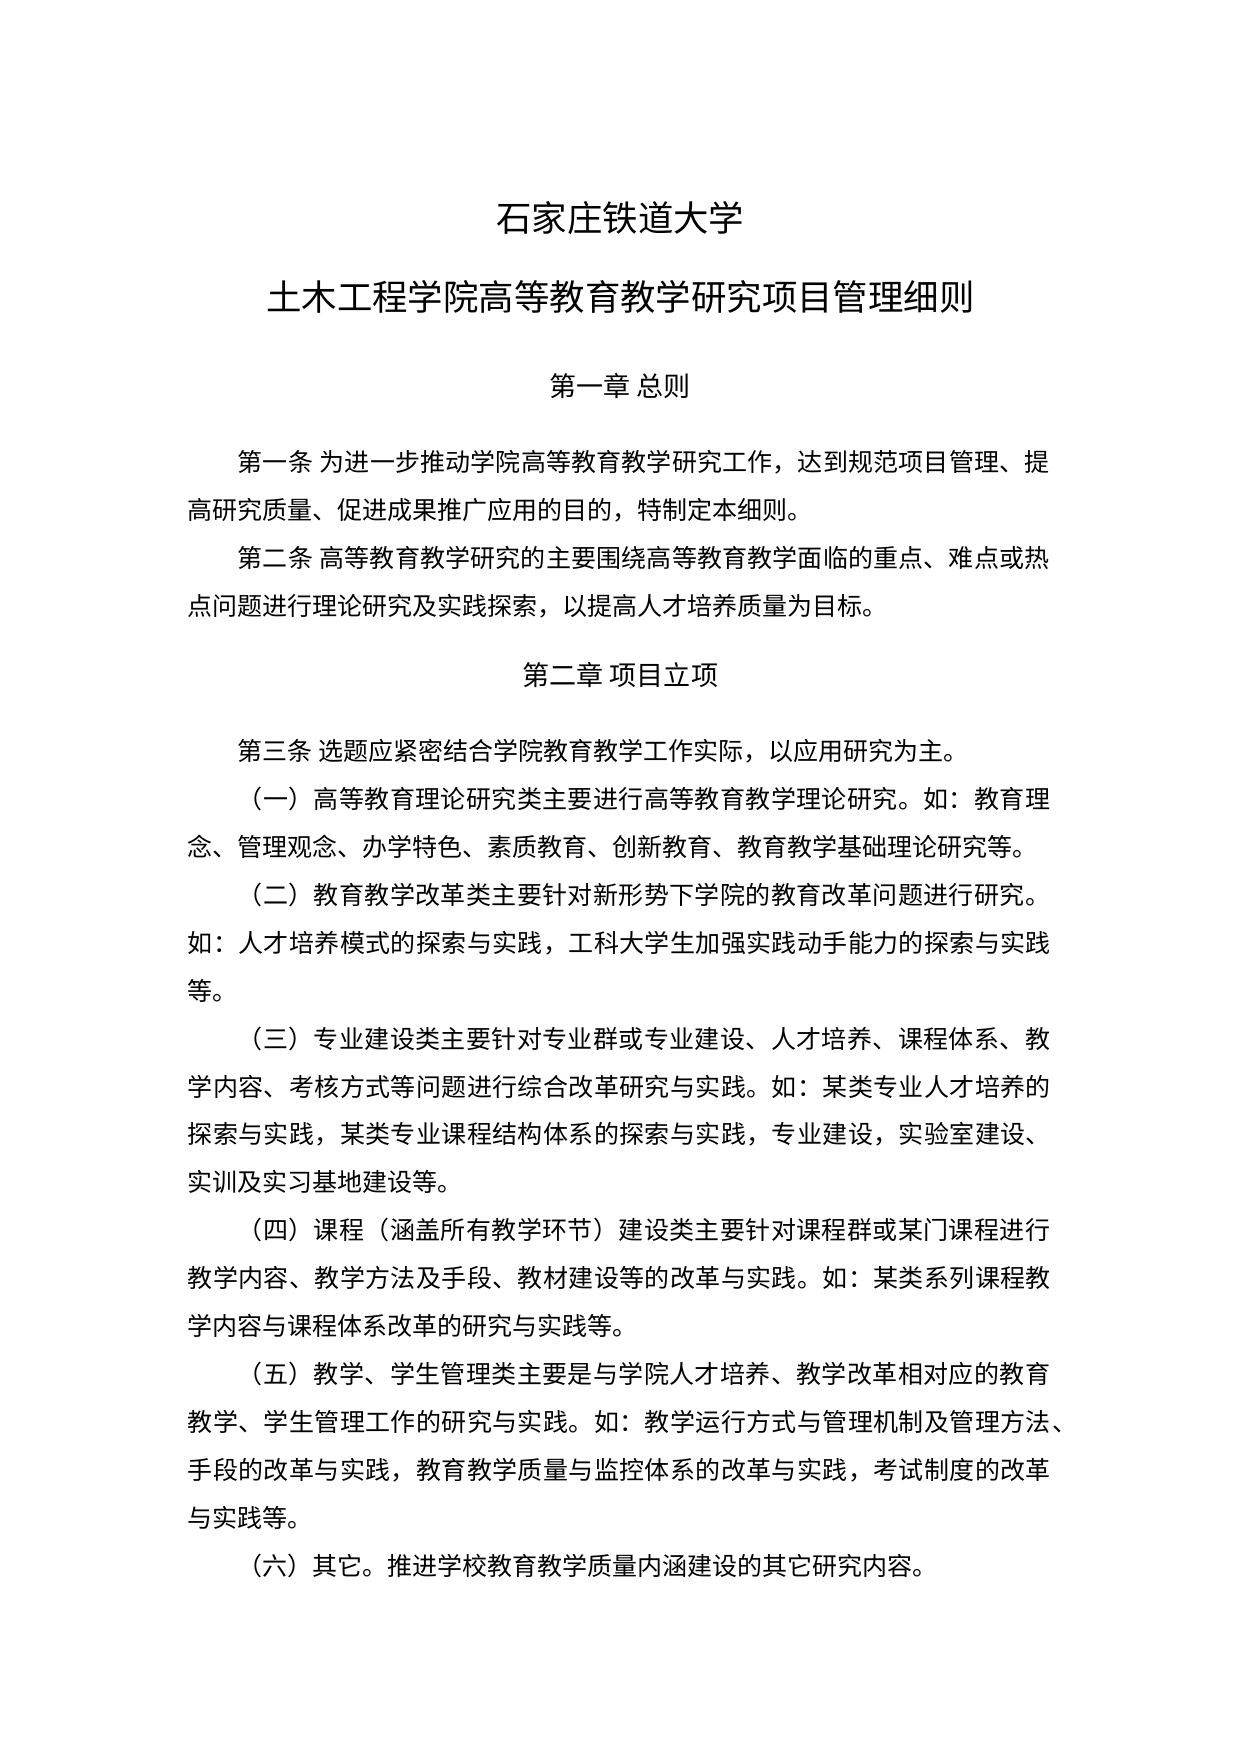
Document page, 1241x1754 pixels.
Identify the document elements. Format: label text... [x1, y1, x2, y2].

text 第二章 项目立项 [187, 641, 1053, 706]
text 土木工程学院高等教育教学研究项目管理细则 [187, 273, 1053, 319]
text （五）教学、学生管理类主要是与学院人才培养、教学改革相对应的教育教学、学生管理工作的研究与实践。如：教学运行方式与管理机制及管理方法、手段的改革与实践，教育教学质量与监控体系的改革与实践，考试制度的改革与实践等。 [187, 1345, 1053, 1537]
text 第一条 为进一步推动学院高等教育教学研究工作，达到规范项目管理、提高研究质量、促进成果推广应用的目的，特制定本细则。 [187, 433, 1053, 529]
text 石家庄铁道大学 [187, 195, 1053, 241]
text 第三条 选题应紧密结合学院教育教学工作实际，以应用研究为主。 [187, 722, 1053, 770]
text 第二条 高等教育教学研究的主要围绕高等教育教学面临的重点、难点或热点问题进行理论研究及实践探索，以提高人才培养质量为目标。 [187, 529, 1053, 625]
text （二）教育教学改革类主要针对新形势下学院的教育改革问题进行研究。如：人才培养模式的探索与实践，工科大学生加强实践动手能力的探索与实践等。 [187, 866, 1053, 1010]
text （一）高等教育理论研究类主要进行高等教育教学理论研究。如：教育理念、管理观念、办学特色、素质教育、创新教育、教育教学基础理论研究等。 [187, 770, 1053, 866]
text （四）课程（涵盖所有教学环节）建设类主要针对课程群或某门课程进行教学内容、教学方法及手段、教材建设等的改革与实践。如：某类系列课程教学内容与课程体系改革的研究与实践等。 [187, 1201, 1053, 1345]
text （三）专业建设类主要针对专业群或专业建设、人才培养、课程体系、教学内容、考核方式等问题进行综合改革研究与实践。如：某类专业人才培养的探索与实践，某类专业课程结构体系的探索与实践，专业建设，实验室建设、实训及实习基地建设等。 [187, 1010, 1053, 1201]
text （六）其它。推进学校教育教学质量内涵建设的其它研究内容。 [187, 1537, 1053, 1585]
text 第一章 总则 [187, 352, 1053, 417]
